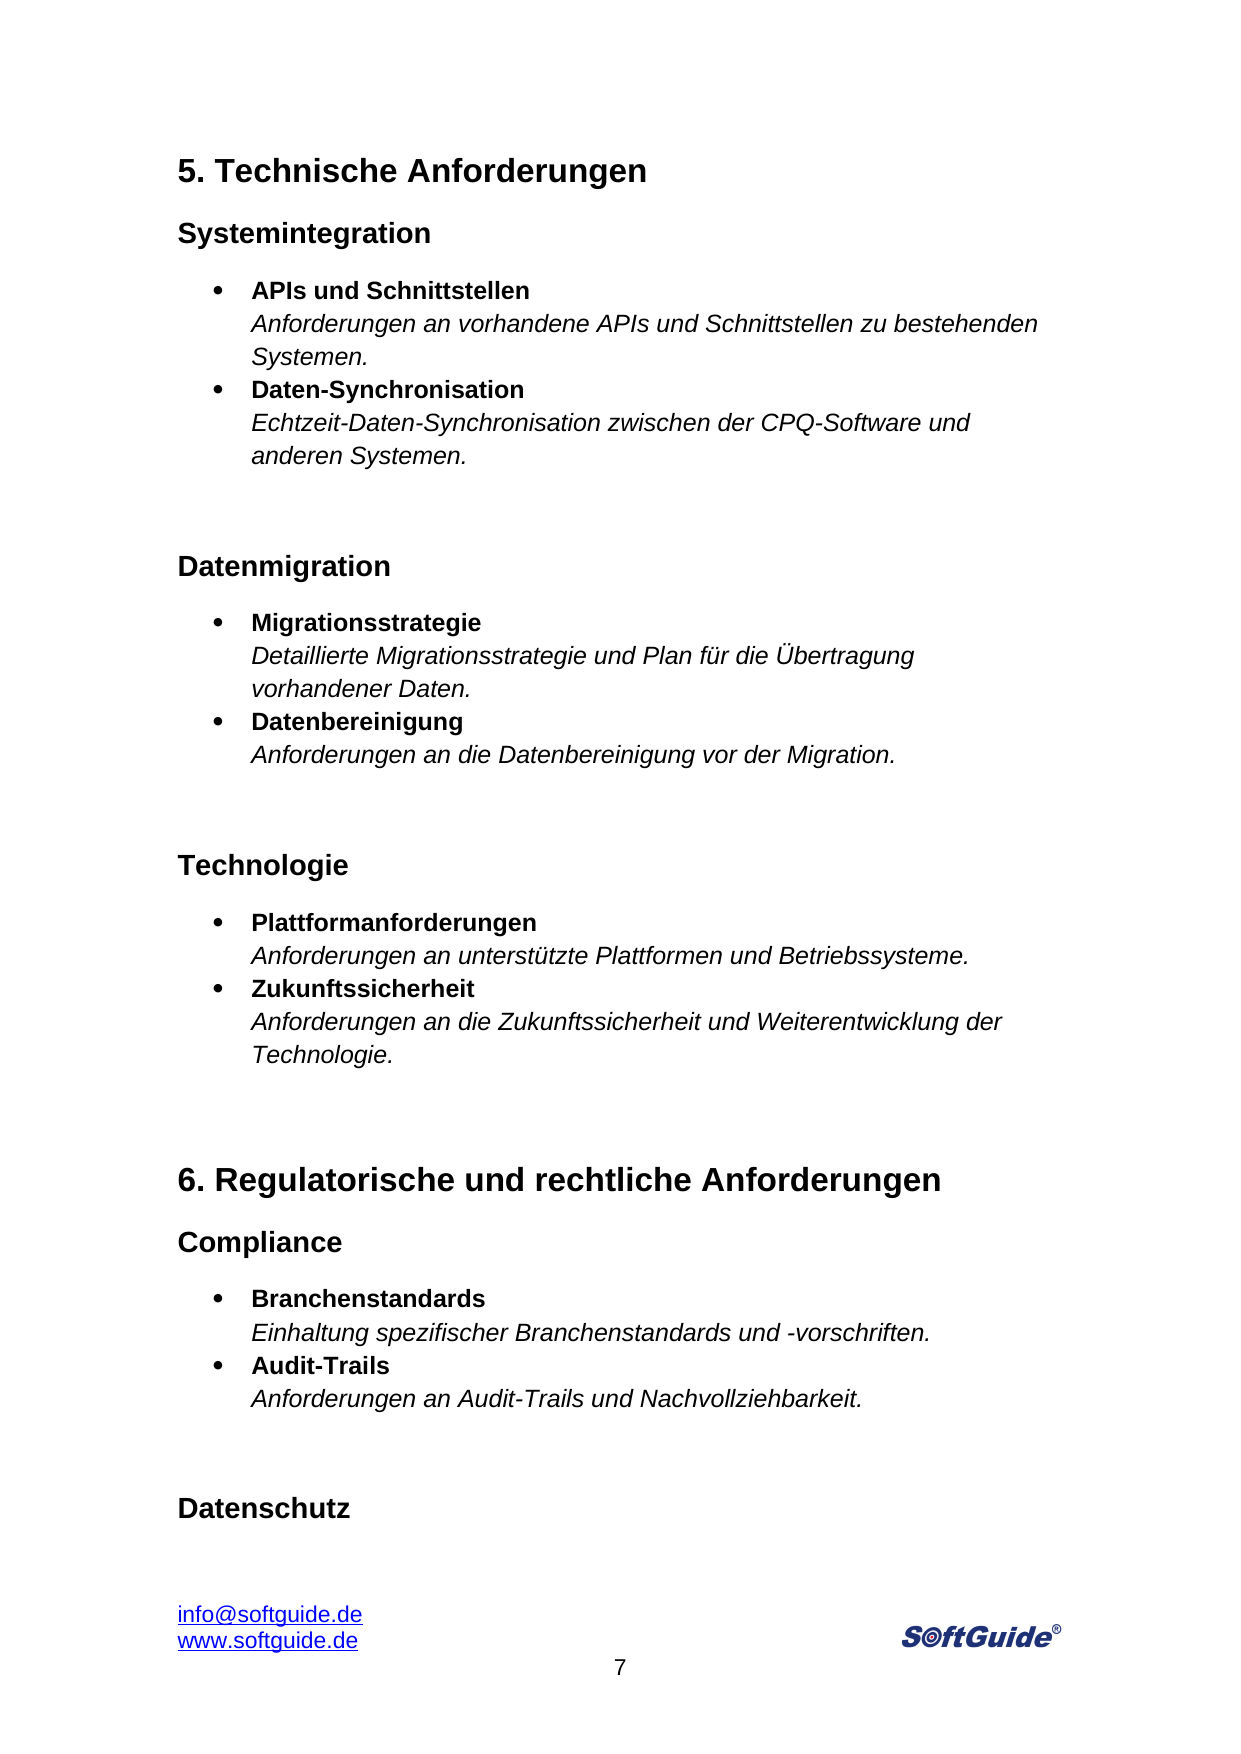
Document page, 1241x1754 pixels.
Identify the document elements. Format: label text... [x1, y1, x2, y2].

text Systemintegration [177, 216, 1063, 250]
subtitle 5. Technische Anforderungen [177, 151, 1063, 190]
list Branchenstandards Einhaltung spezifischer Branchenstandards und -vorschriften. [213, 1284, 1063, 1346]
list Migrationsstrategie Detaillierte Migrationsstrategie und Plan für die Übertragung vorhandener Daten. [213, 608, 1063, 703]
text Compliance [177, 1225, 1063, 1259]
list Audit-Trails Anforderungen an Audit-Trails und Nachvollziehbarkeit. [213, 1351, 1063, 1412]
subtitle 6. Regulatorische und rechtliche Anforderungen [177, 1160, 1063, 1198]
text Technologie [177, 848, 1063, 882]
text Datenschutz [177, 1491, 1063, 1525]
list Plattformanforderungen Anforderungen an unterstützte Plattformen und Betriebssysteme. [213, 908, 1063, 969]
list Daten-Synchronisation Echtzeit-Daten-Synchronisation zwischen der CPQ-Software und anderen Systemen. [213, 375, 1063, 470]
picture [899, 1622, 1063, 1650]
list Datenbereinigung Anforderungen an die Datenbereinigung vor der Migration. [213, 707, 1063, 769]
list Zukunftssicherheit Anforderungen an die Zukunftssicherheit und Weiterentwicklung der Technologie. [213, 974, 1063, 1069]
list APIs und Schnittstellen Anforderungen an vorhandene APIs und Schnittstellen zu bestehenden Systemen. [213, 276, 1063, 371]
text Datenmigration [177, 549, 1063, 582]
